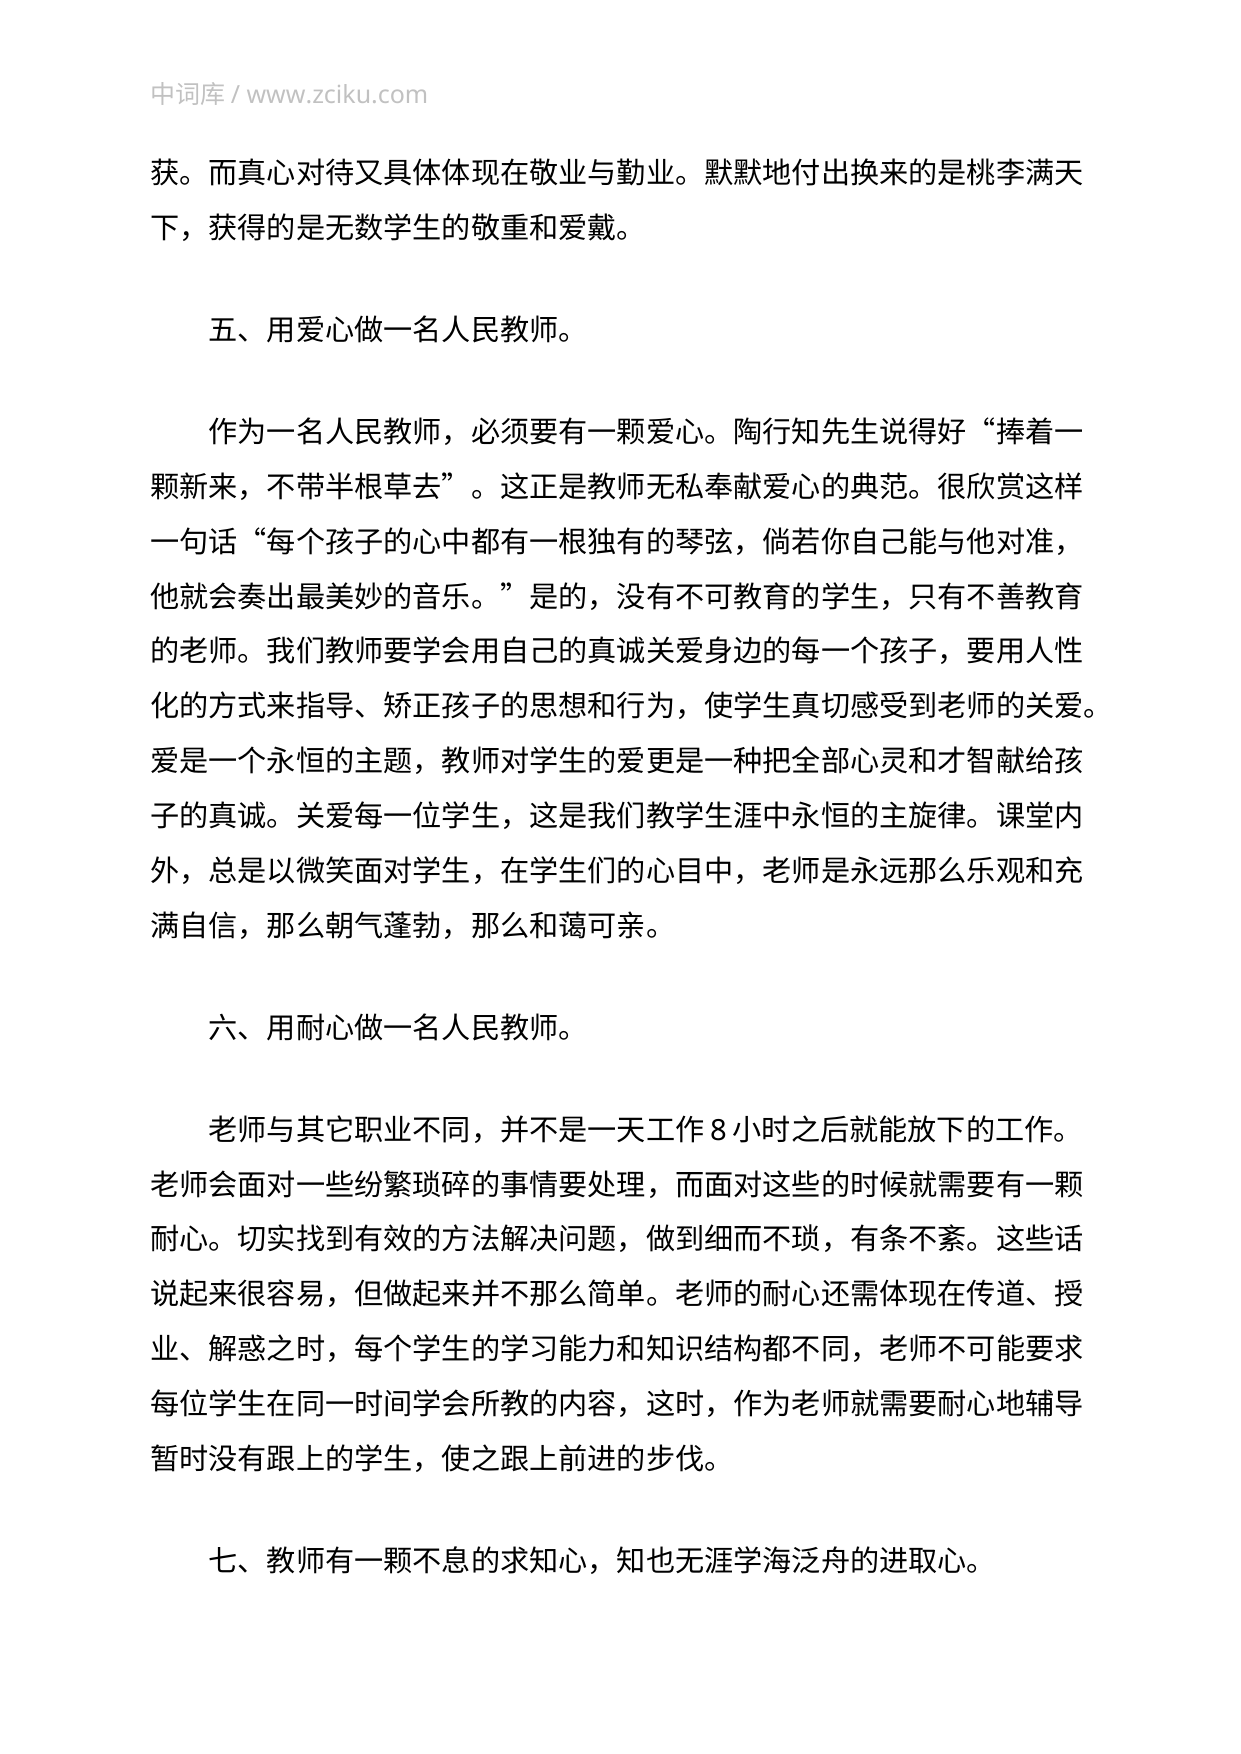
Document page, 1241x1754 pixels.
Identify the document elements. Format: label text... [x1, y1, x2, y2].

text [150, 150, 1090, 247]
text 五、用爱心做一名人民教师。 [150, 307, 1090, 349]
text 老师与其它职业不同，并不是一天工作8小时之后就能放下的工作。老师会面对一些纷繁琐碎的事情要处理，而面对这些的时候就需要有一颗耐心。切实找到有效的方法解决问题，做到细而不琐，有条不紊。这些话说起来很容易，但做起来并不那么简单。老师的耐心还需体现在传道、授业、解惑之时，每个学生的学习能力和知识结构都不同，老师不可能要求每位学生在同一时间学会所教的内容，这时，作为老师就需要耐心地辅导暂时没有跟上的学生，使之跟上前进的步伐。 [150, 1106, 1090, 1478]
text 作为一名人民教师，必须要有一颗爱心。陶行知先生说得好“捧着一颗新来，不带半根草去”。这正是教师无私奉献爱心的典范。很欣赏这样一句话“每个孩子的心中都有一根独有的琴弦，倘若你自己能与他对准，他就会奏出最美妙的音乐。”是的，没有不可教育的学生，只有不善教育的老师。我们教师要学会用自己的真诚关爱身边的每一个孩子，要用人性化的方式来指导、矫正孩子的思想和行为，使学生真切感受到老师的关爱。爱是一个永恒的主题，教师对学生的爱更是一种把全部心灵和才智献给孩子的真诚。关爱每一位学生，这是我们教学生涯中永恒的主旋律。课堂内外，总是以微笑面对学生，在学生们的心目中，老师是永远那么乐观和充满自信，那么朝气蓬勃，那么和蔼可亲。 [150, 408, 1090, 945]
text 七、教师有一颗不息的求知心，知也无涯学海泛舟的进取心。 [150, 1537, 1090, 1579]
text 六、用耐心做一名人民教师。 [150, 1004, 1090, 1047]
